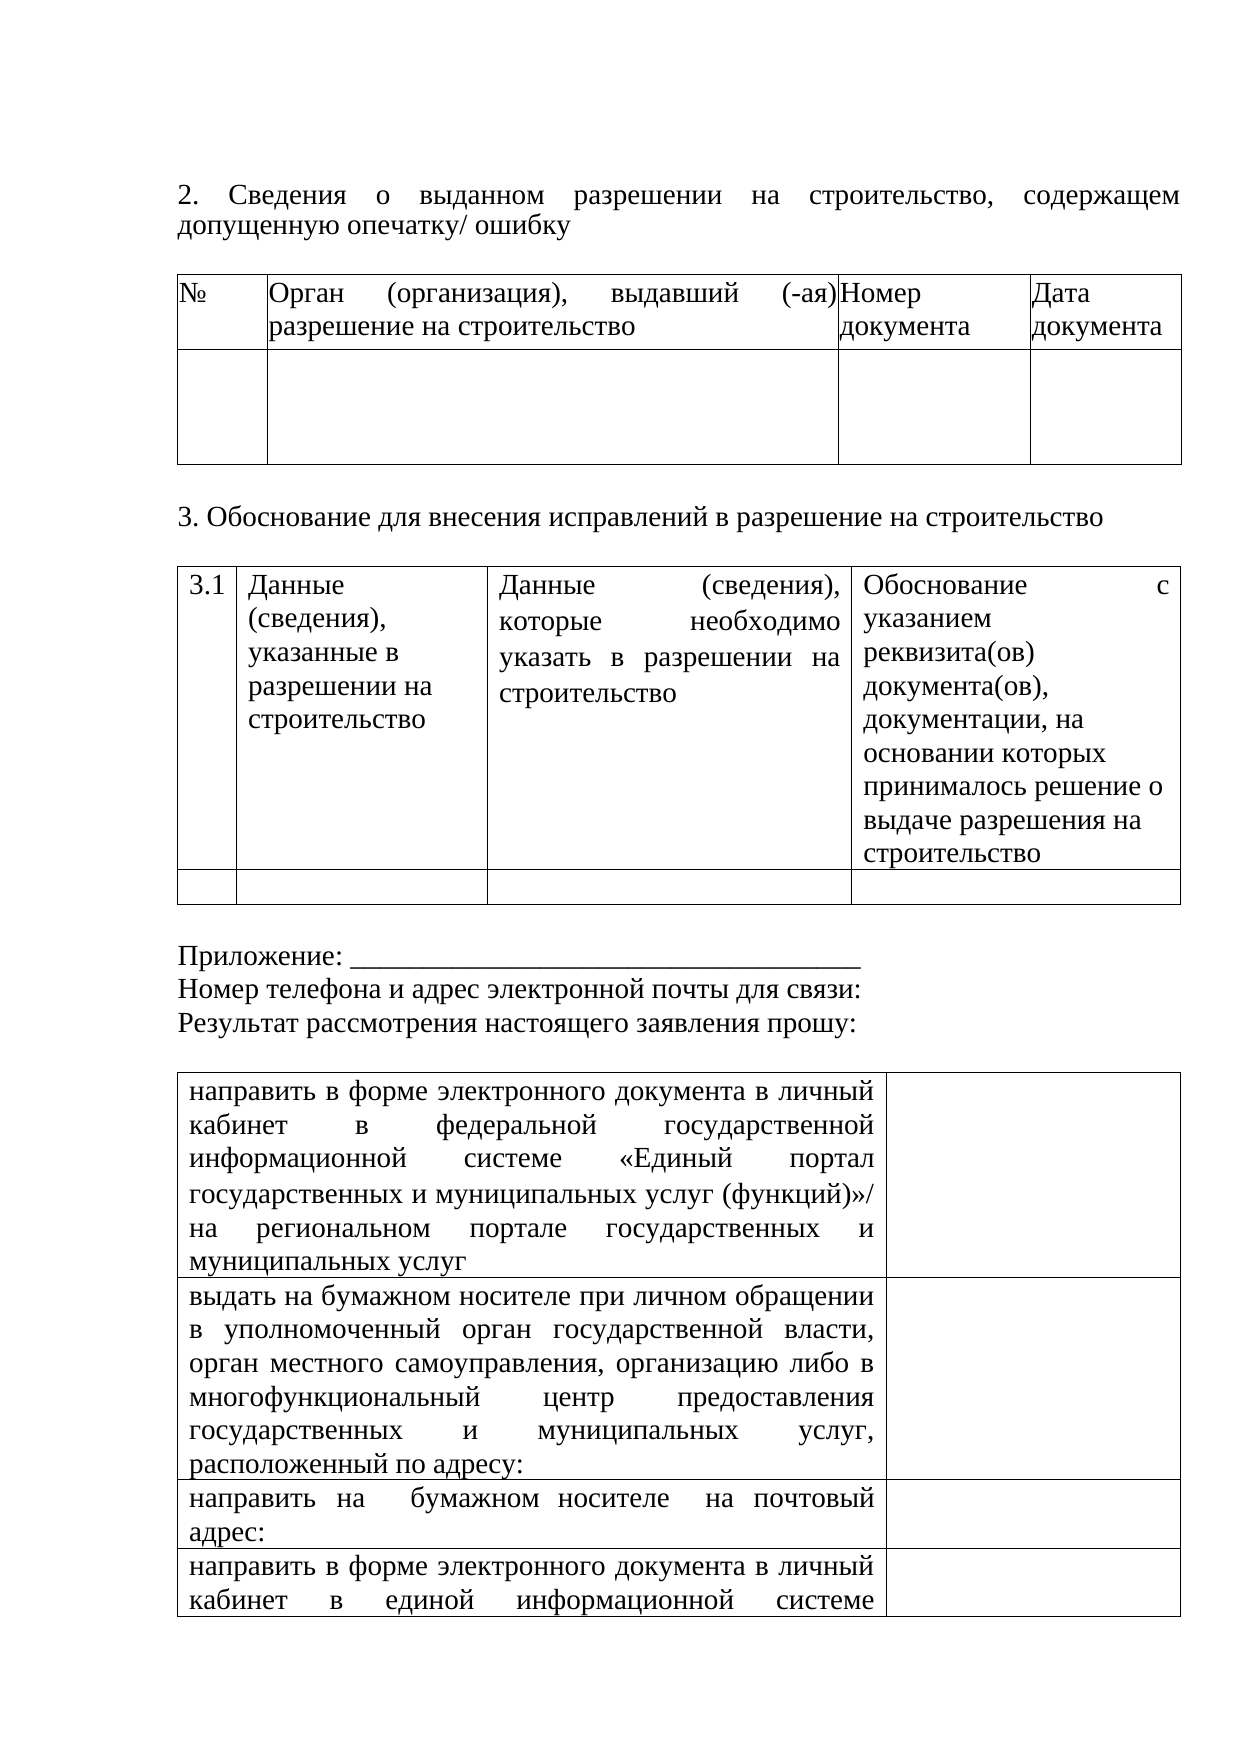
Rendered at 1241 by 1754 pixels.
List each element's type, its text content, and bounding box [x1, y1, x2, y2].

table_cell [268, 350, 838, 464]
table_cell выдать на бумажном носителе при личном обращении в уполномоченный орган государственной власти, орган местного самоуправления, организацию либо в многофункциональный центр предоставления государственных и муниципальных услуг, расположенный по адресу: [178, 1278, 886, 1479]
text 2. Сведения о выданном разрешении на строительство, содержащем допущенную опечатку/ ошибку [177, 180, 1181, 240]
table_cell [178, 1549, 886, 1616]
table_header 3.1 [178, 567, 236, 869]
table_header Дата документа [1031, 275, 1181, 349]
table_cell [887, 1549, 1180, 1616]
table_header направить в форме электронного документа в личный кабинет в федеральной государственной информационной системе «Единый портал государственных и муниципальных услуг (функций)»/ на региональном портале государственных и муниципальных услуг [178, 1073, 886, 1277]
table_cell [1031, 350, 1181, 464]
table_cell [178, 350, 267, 464]
text 3. Обоснование для внесения исправлений в разрешение на строительство [177, 499, 1181, 532]
table_cell [839, 350, 1030, 464]
table_cell направить на бумажном носителе на почтовый адрес: [178, 1480, 886, 1547]
table_header Обоснование с указанием реквизита(ов) документа(ов), документации, на основании которых принималось решение о выдаче разрешения на строительство [852, 567, 1180, 869]
table_cell [488, 870, 851, 903]
text Номер телефона и адрес электронной почты для связи: [177, 972, 1181, 1005]
table_header [887, 1073, 1180, 1277]
text Результат рассмотрения настоящего заявления прошу: [177, 1005, 1181, 1039]
table_cell [852, 870, 1180, 903]
table_cell [237, 870, 487, 903]
table_header Орган (организация), выдавший (-ая) разрешение на строительство [268, 275, 838, 349]
text Приложение: ___________________________________ [177, 938, 1181, 972]
table_header № [178, 275, 267, 349]
table_header Данные (сведения), которые необходимо указать в разрешении на строительство [488, 567, 851, 869]
table_cell [887, 1480, 1180, 1547]
table_header Данные (сведения), указанные в разрешении на строительство [237, 567, 487, 869]
table_header Номер документа [839, 275, 1030, 349]
table_cell [178, 870, 236, 903]
table_cell [887, 1278, 1180, 1479]
